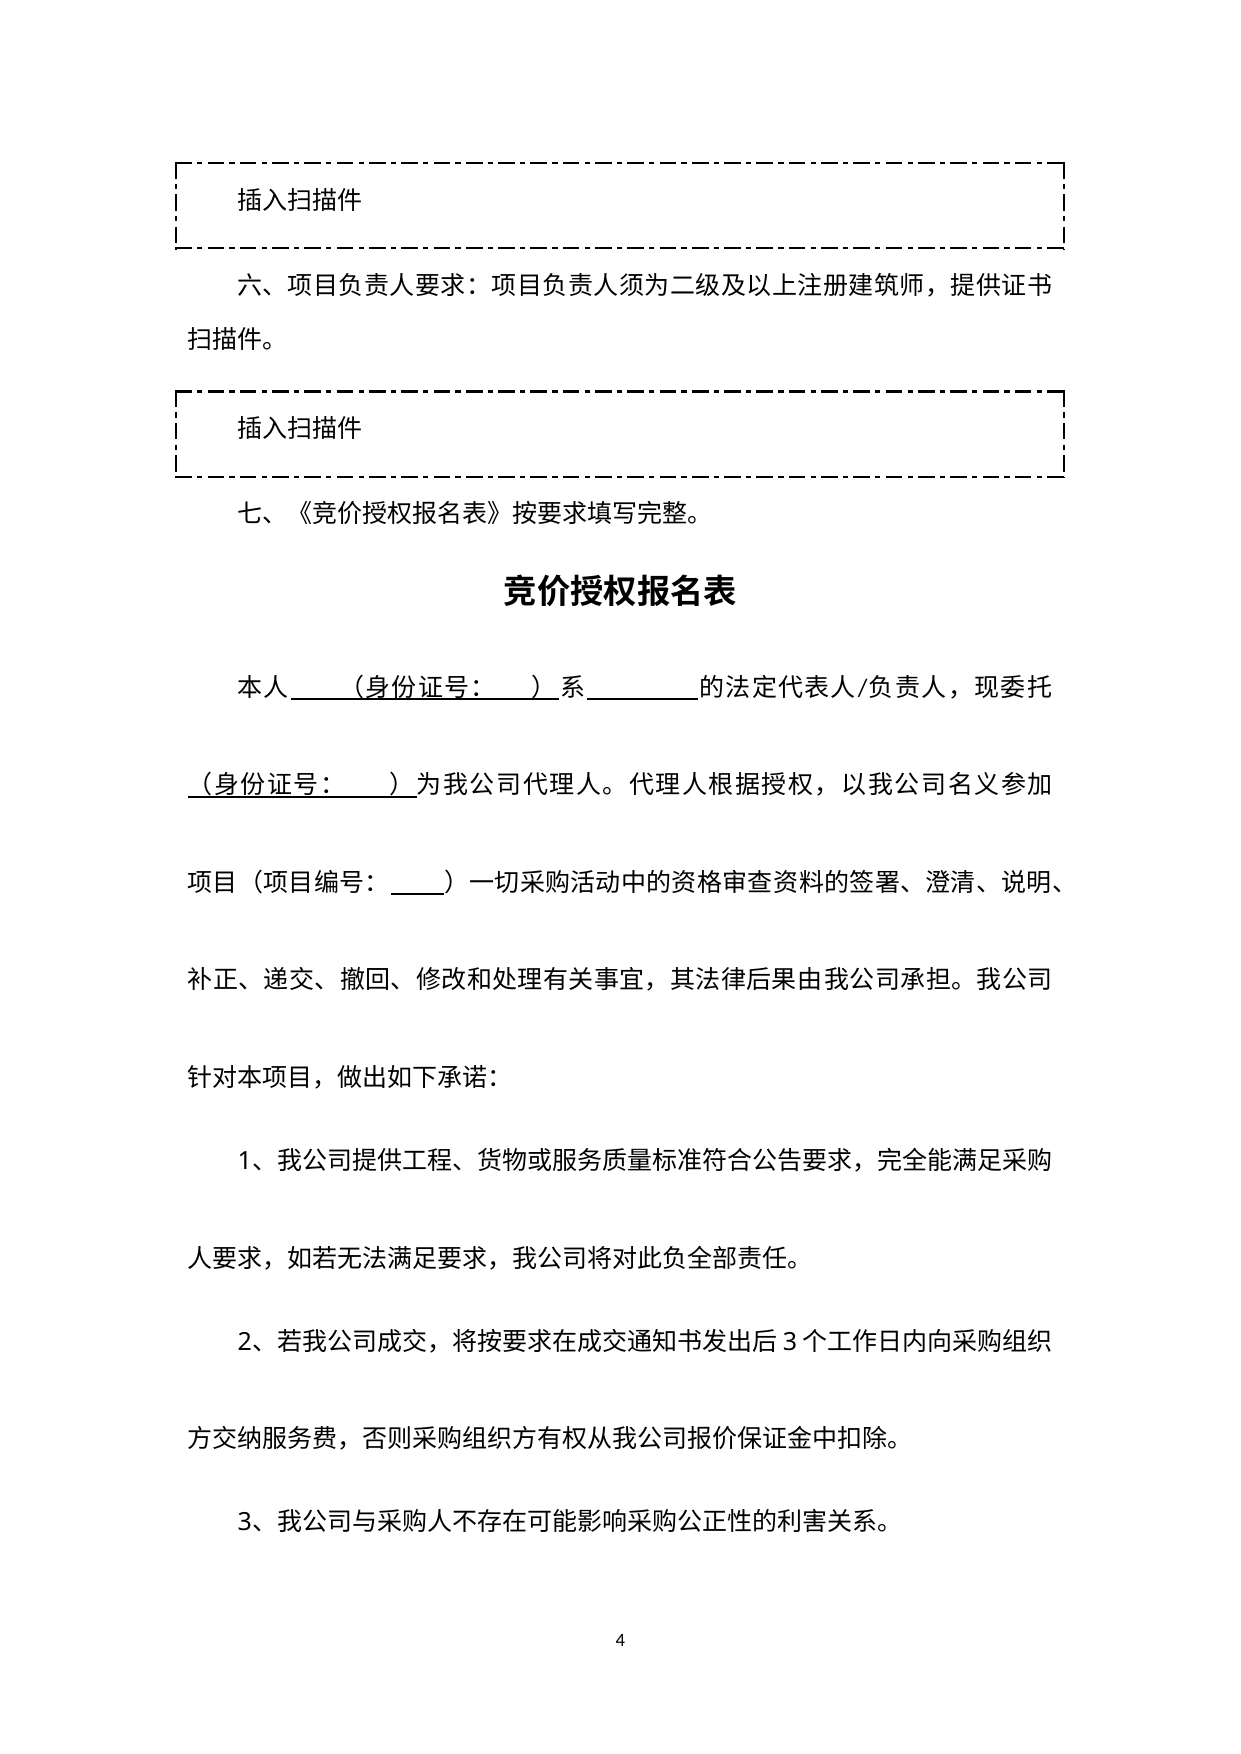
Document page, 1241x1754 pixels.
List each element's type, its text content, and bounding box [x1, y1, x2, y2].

list 项目负责人要求：项目负责人须为二级及以上注册建筑师，提供证书扫描件。 [187, 265, 1053, 356]
table_header 插入扫描件 [176, 162, 1064, 247]
text 竞价授权报名表 [187, 564, 1053, 613]
list 若我公司成交，将按要求在成交通知书发出后3个工作日内向采购组织方交纳服务费，否则采购组织方有权从我公司报价保证金中扣除。 [187, 1307, 1053, 1469]
list 《竞价授权报名表》按要求填写完整。 [187, 494, 1053, 530]
table_header 插入扫描件 [176, 390, 1064, 476]
list 我公司与采购人不存在可能影响采购公正性的利害关系。 [187, 1487, 1053, 1552]
text 本人 （身份证号： ）系 的法定代表人/负责人，现委托 （身份证号： ）为我公司代理人。代理人根据授权，以我公司名义参加 项目（项目编号： ）一切采购活动中的资格审查资料的签署、澄清、说明、补正、递交、撤回、修改和处理有关事宜，其法律后果由我公司承担。我公司针对本项目，做出如下承诺： [187, 653, 1053, 1108]
list 我公司提供工程、货物或服务质量标准符合公告要求，完全能满足采购人要求，如若无法满足要求，我公司将对此负全部责任。 [187, 1126, 1053, 1289]
